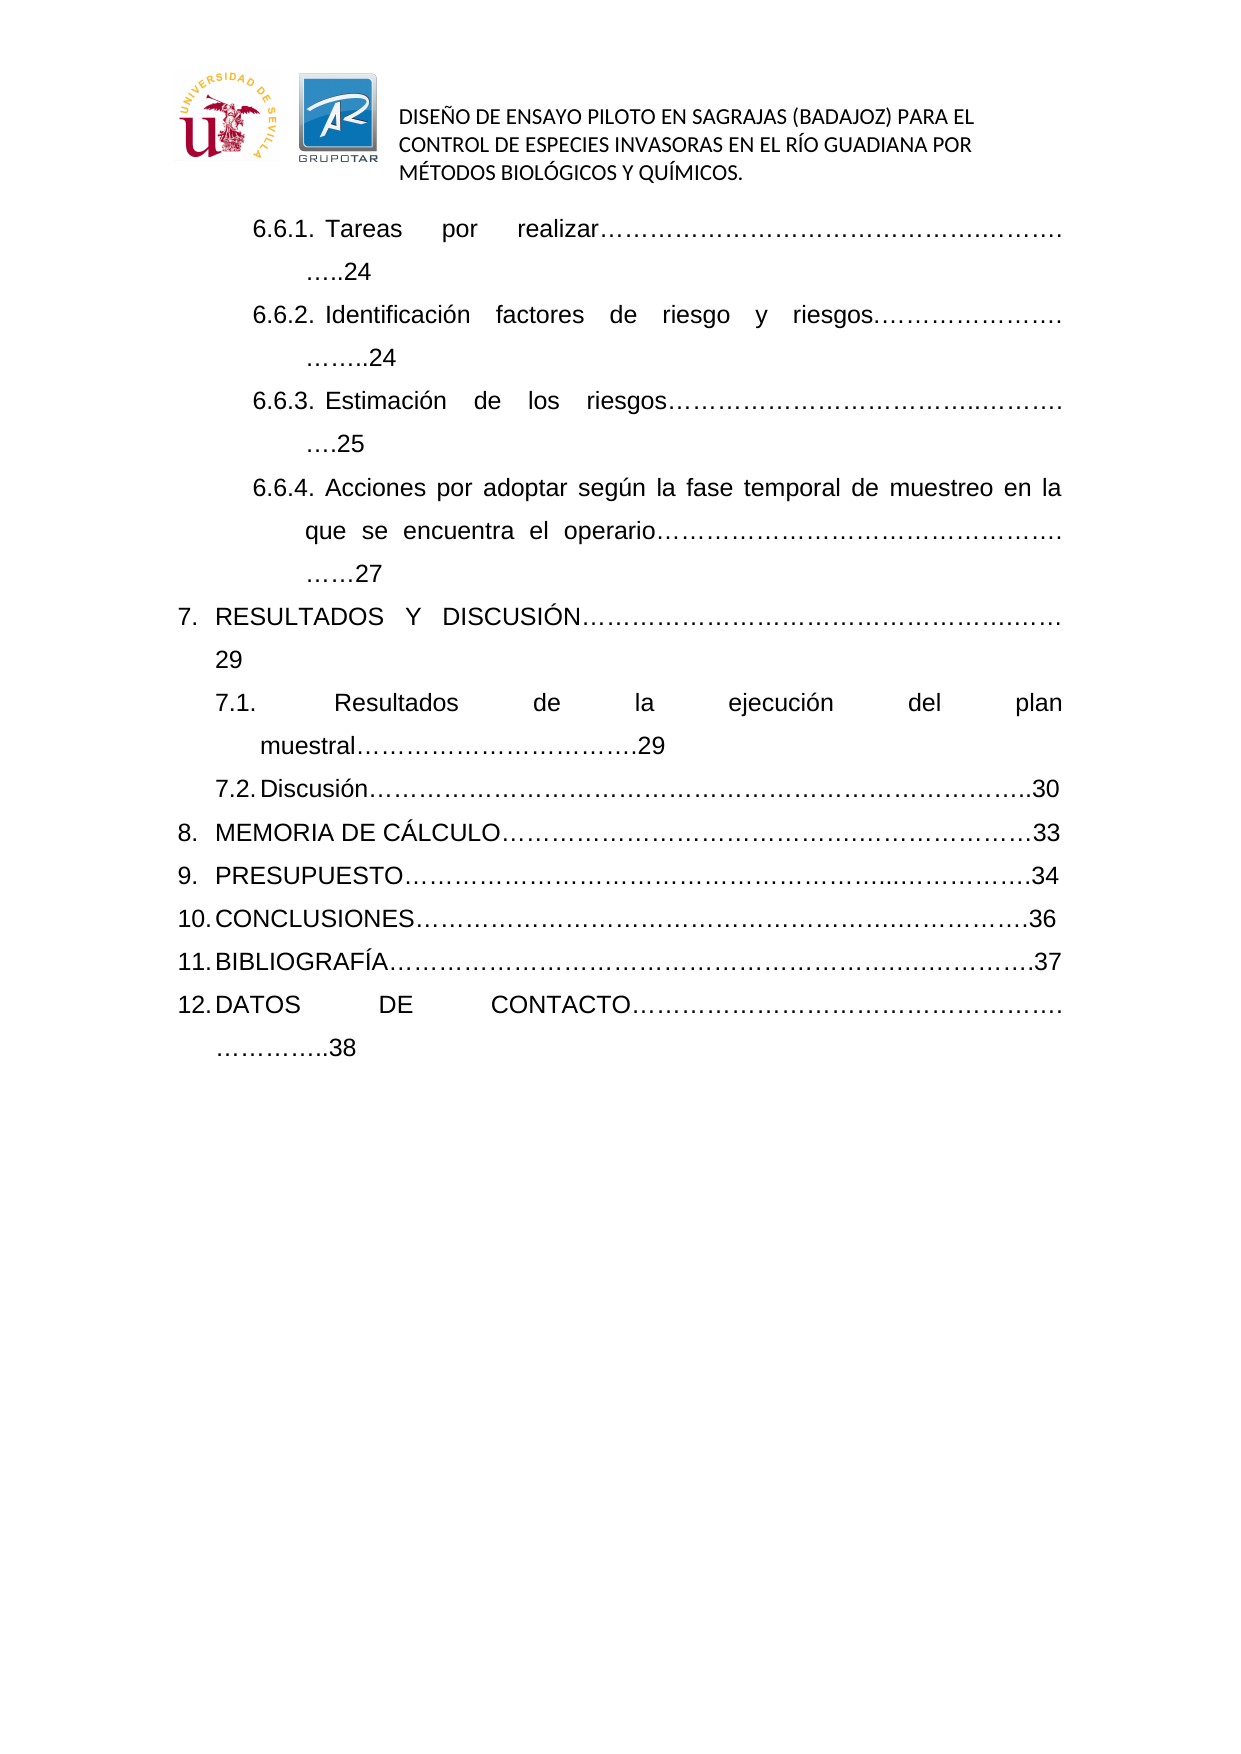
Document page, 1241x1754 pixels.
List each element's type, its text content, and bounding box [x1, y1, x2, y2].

list CONCLUSIONES………………………………………………….…………….36 [177, 904, 1063, 933]
picture [174, 69, 405, 168]
list Discusión……………………………………………………………………..30 [215, 774, 1063, 803]
list PRESUPUESTO…………………………………………………...…………….34 [177, 861, 1063, 889]
list Acciones por adoptar según la fase temporal de muestreo en la que se encuentra el operario………………………………………….……27 [252, 473, 1063, 588]
list Tareas por realizar……………………………………….……….…..24 [252, 214, 1063, 286]
list Estimación de los riesgos………………………………..……….….25 [252, 386, 1063, 458]
list Identificación factores de riesgo y riesgos.………………….……..24 [252, 300, 1063, 372]
picture [401, 139, 405, 150]
list Resultados de la ejecución del plan muestral…………………………….29 [215, 688, 1063, 760]
list BIBLIOGRAFÍA…………………………………………………….….………….37 [177, 947, 1063, 976]
list MEMORIA DE CÁLCULO…………………………………….…………………33 [177, 818, 1063, 846]
list DATOS DE CONTACTO…………………………………………….…………..38 [177, 990, 1063, 1062]
list RESULTADOS Y DISCUSIÓN…………………………………………….……29 [177, 602, 1063, 674]
